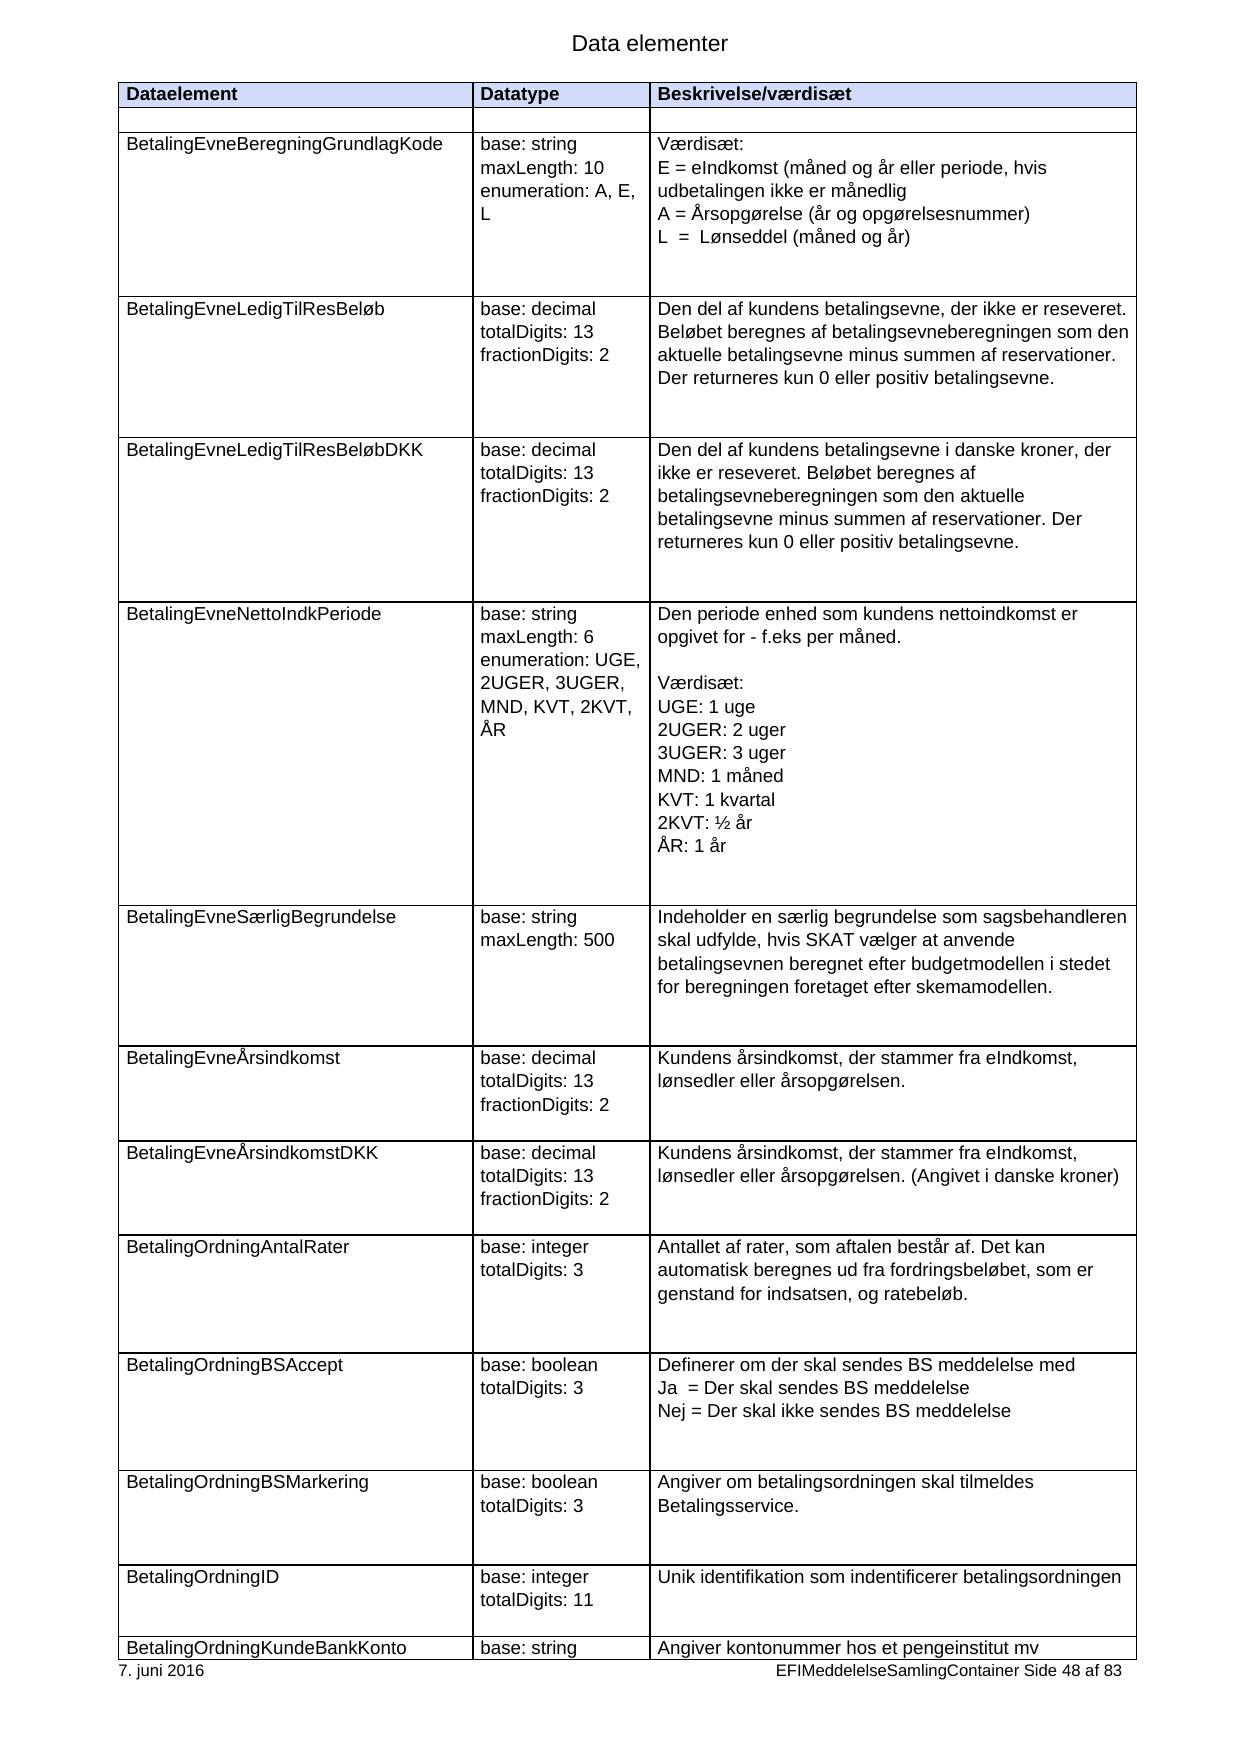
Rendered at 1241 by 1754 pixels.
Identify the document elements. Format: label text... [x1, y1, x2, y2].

table_cell base: string maxLength: 6 enumeration: UGE, 2UGER, 3UGER, MND, KVT, 2KVT, ÅR [474, 603, 649, 904]
table_cell Den del af kundens betalingsevne i danske kroner, der ikke er reseveret. Beløbet beregnes af betalingsevneberegningen som den aktuelle betalingsevne minus summen af reservationer. Der returneres kun 0 eller positiv betalingsevne. [651, 438, 1136, 601]
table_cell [474, 1637, 649, 1659]
table_cell Angiver om betalingsordningen skal tilmeldes Betalingsservice. [651, 1471, 1136, 1564]
table_cell Den del af kundens betalingsevne, der ikke er reseveret. Beløbet beregnes af betalingsevneberegningen som den aktuelle betalingsevne minus summen af reservationer. Der returneres kun 0 eller positiv betalingsevne. [651, 297, 1136, 437]
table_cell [119, 1637, 472, 1659]
table_cell base: decimal totalDigits: 13 fractionDigits: 2 [474, 438, 649, 601]
table_cell Kundens årsindkomst, der stammer fra eIndkomst, lønsedler eller årsopgørelsen. (Angivet i danske kroner) [651, 1142, 1136, 1234]
table_cell BetalingEvneLedigTilResBeløbDKK [119, 438, 472, 601]
table_cell BetalingOrdningAntalRater [119, 1236, 472, 1352]
table_cell BetalingEvneSærligBegrundelse [119, 906, 472, 1045]
table_cell Værdisæt: E = eIndkomst (måned og år eller periode, hvis udbetalingen ikke er månedlig A = Årsopgørelse (år og opgørelsesnummer) L = Lønseddel (måned og år) [651, 133, 1136, 296]
table_cell Antallet af rater, som aftalen består af. Det kan automatisk beregnes ud fra fordringsbeløbet, som er genstand for indsatsen, og ratebeløb. [651, 1236, 1136, 1352]
table_cell base: string maxLength: 10 enumeration: A, E, L [474, 133, 649, 296]
table_cell BetalingEvneBeregningGrundlagKode [119, 133, 472, 296]
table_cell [474, 108, 649, 132]
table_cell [119, 108, 472, 132]
table_cell base: decimal totalDigits: 13 fractionDigits: 2 [474, 1047, 649, 1140]
table_cell Indeholder en særlig begrundelse som sagsbehandleren skal udfylde, hvis SKAT vælger at anvende betalingsevnen beregnet efter budgetmodellen i stedet for beregningen foretaget efter skemamodellen. [651, 906, 1136, 1045]
table_cell base: integer totalDigits: 11 [474, 1566, 649, 1636]
table_cell BetalingOrdningBSMarkering [119, 1471, 472, 1564]
table_cell Kundens årsindkomst, der stammer fra eIndkomst, lønsedler eller årsopgørelsen. [651, 1047, 1136, 1140]
table_cell base: boolean totalDigits: 3 [474, 1471, 649, 1564]
table_cell BetalingOrdningID [119, 1566, 472, 1636]
table_cell base: string maxLength: 500 [474, 906, 649, 1045]
table_cell BetalingOrdningBSAccept [119, 1354, 472, 1470]
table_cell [651, 1637, 1136, 1659]
table_cell base: decimal totalDigits: 13 fractionDigits: 2 [474, 297, 649, 437]
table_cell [651, 108, 1136, 132]
table_cell BetalingEvneÅrsindkomstDKK [119, 1142, 472, 1234]
table_cell base: integer totalDigits: 3 [474, 1236, 649, 1352]
table_header Beskrivelse/værdisæt [651, 83, 1136, 107]
table_header Dataelement [119, 83, 472, 107]
table_cell Definerer om der skal sendes BS meddelelse med Ja = Der skal sendes BS meddelelse Nej = Der skal ikke sendes BS meddelelse [651, 1354, 1136, 1470]
table_cell BetalingEvneÅrsindkomst [119, 1047, 472, 1140]
table_cell Den periode enhed som kundens nettoindkomst er opgivet for - f.eks per måned. Værdisæt: UGE: 1 uge 2UGER: 2 uger 3UGER: 3 uger MND: 1 måned KVT: 1 kvartal 2KVT: ½ år ÅR: 1 år [651, 603, 1136, 904]
table_header Datatype [474, 83, 649, 107]
table_cell BetalingEvneLedigTilResBeløb [119, 297, 472, 437]
table_cell BetalingEvneNettoIndkPeriode [119, 603, 472, 904]
table_cell base: decimal totalDigits: 13 fractionDigits: 2 [474, 1142, 649, 1234]
table_cell base: boolean totalDigits: 3 [474, 1354, 649, 1470]
table_cell Unik identifikation som indentificerer betalingsordningen [651, 1566, 1136, 1636]
